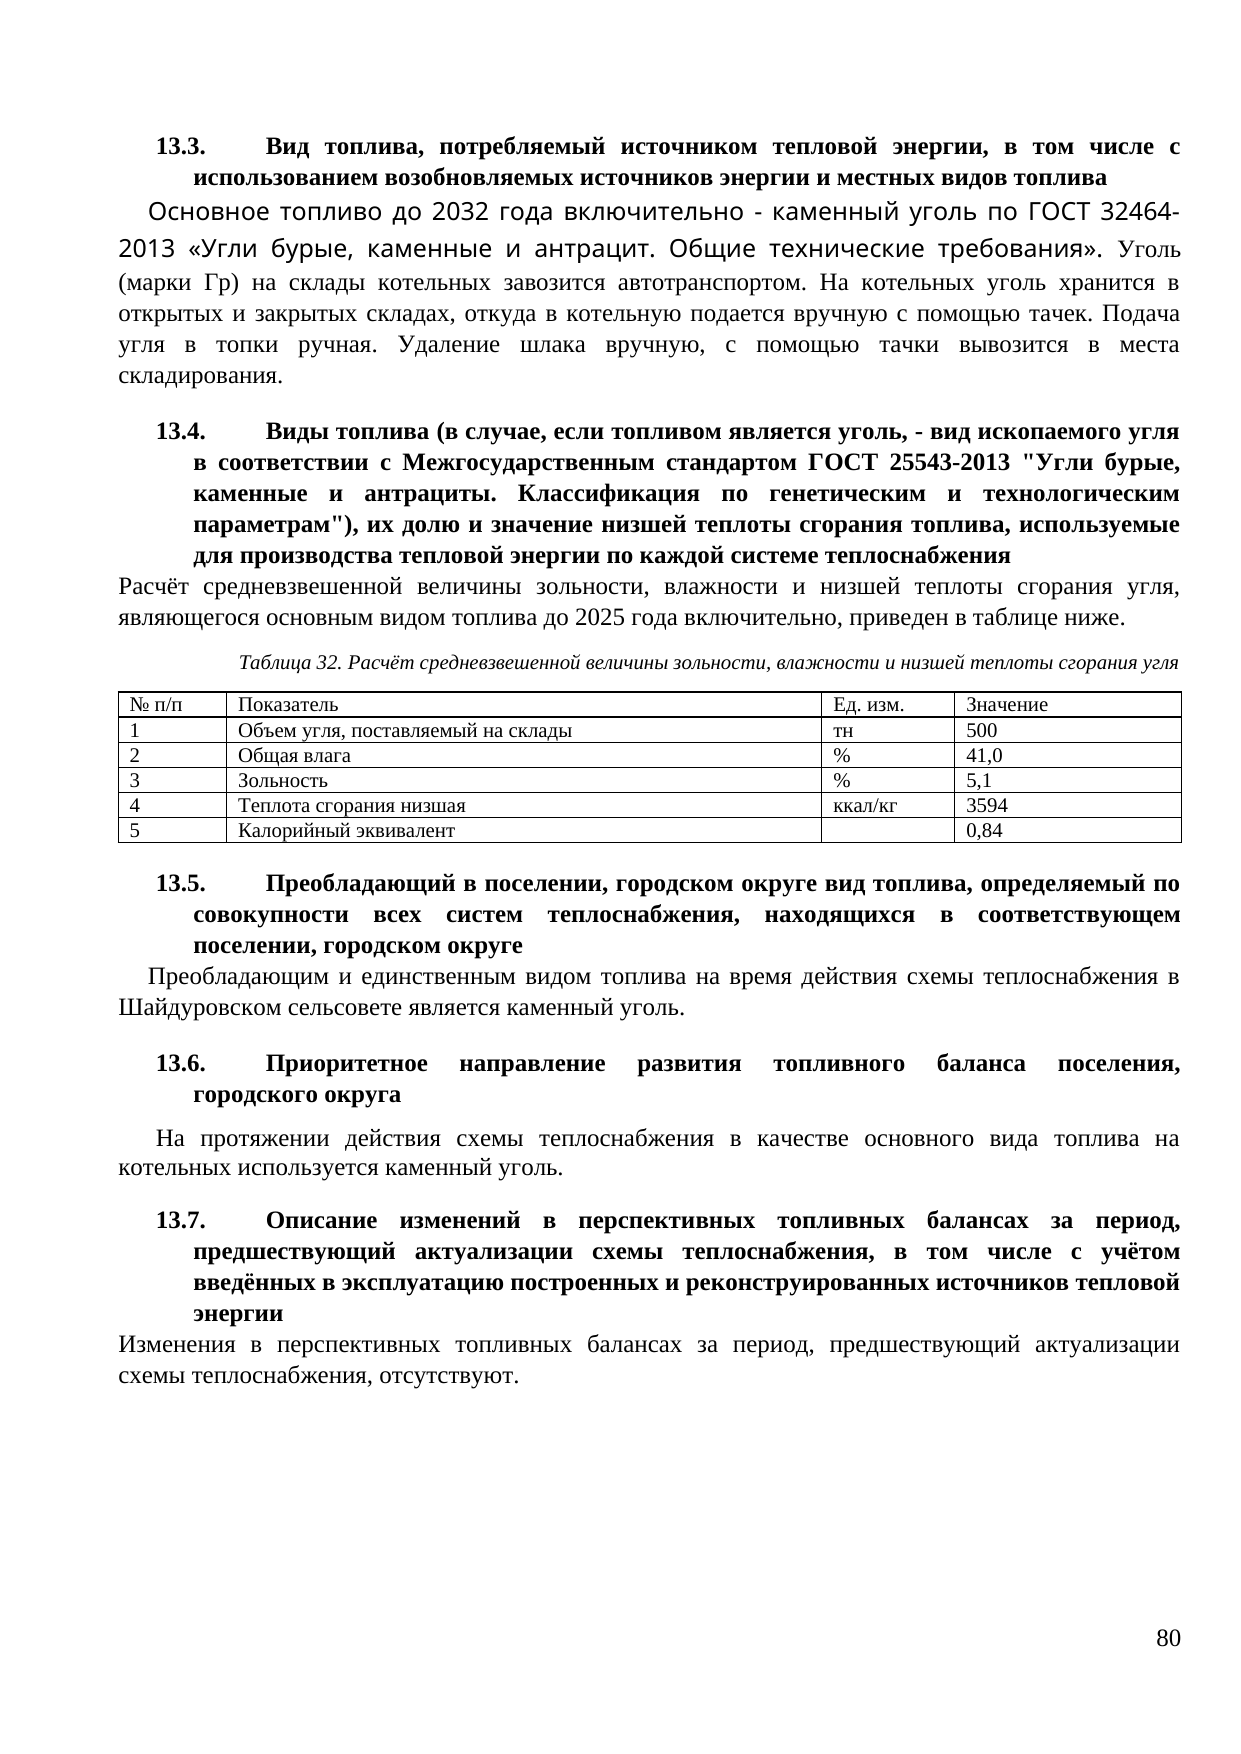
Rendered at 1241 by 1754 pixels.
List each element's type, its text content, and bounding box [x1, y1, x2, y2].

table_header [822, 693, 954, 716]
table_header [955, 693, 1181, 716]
subtitle Описание изменений в перспективных топливных балансах за период, предшествующий актуализации схемы теплоснабжения, в том числе с учётом введённых в эксплуатацию построенных и реконструированных источников тепловой энергии [156, 1205, 1181, 1327]
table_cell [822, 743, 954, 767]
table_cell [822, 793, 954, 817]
text Преобладающим и единственным видом топлива на время действия схемы теплоснабжения в Шайдуровском сельсовете является каменный уголь. [118, 961, 1181, 1021]
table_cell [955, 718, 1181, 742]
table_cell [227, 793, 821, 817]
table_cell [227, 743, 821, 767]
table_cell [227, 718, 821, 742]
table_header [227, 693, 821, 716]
subtitle Преобладающий в поселении, городском округе вид топлива, определяемый по совокупности всех систем теплоснабжения, находящихся в соответствующем поселении, городском округе [156, 868, 1181, 959]
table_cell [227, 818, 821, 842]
text Основное топливо до 2032 года включительно - каменный уголь по ГОСТ 32464-2013 «Угли бурые, каменные и антрацит. Общие технические требования». Уголь (марки Гр) на склады котельных завозится автотранспортом. На котельных уголь хранится в открытых и закрытых складах, откуда в котельную подается вручную с помощью тачек. Подача угля в топки ручная. Удаление шлака вручную, с помощью тачки вывозится в места складирования. [118, 193, 1181, 388]
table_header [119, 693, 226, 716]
subtitle Приоритетное направление развития топливного баланса поселения, городского округа [156, 1048, 1181, 1108]
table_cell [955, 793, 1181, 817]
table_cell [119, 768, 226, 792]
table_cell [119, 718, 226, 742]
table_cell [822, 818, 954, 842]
text Расчёт средневзвешенной величины зольности, влажности и низшей теплоты сгорания угля, являющегося основным видом топлива до 2025 года включительно, приведен в таблице ниже. [118, 571, 1181, 631]
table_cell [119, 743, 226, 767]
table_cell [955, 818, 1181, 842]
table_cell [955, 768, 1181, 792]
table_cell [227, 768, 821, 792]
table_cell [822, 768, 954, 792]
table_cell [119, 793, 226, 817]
subtitle Вид топлива, потребляемый источником тепловой энергии, в том числе с использованием возобновляемых источников энергии и местных видов топлива [156, 131, 1181, 191]
text На протяжении действия схемы теплоснабжения в качестве основного вида топлива на котельных используется каменный уголь. [118, 1123, 1181, 1180]
subtitle Виды топлива (в случае, если топливом является уголь, - вид ископаемого угля в соответствии с Межгосударственным стандартом ГОСТ 25543-2013 "Угли бурые, каменные и антрациты. Классификация по генетическим и технологическим параметрам"), их долю и значение низшей теплоты сгорания топлива, используемые для производства тепловой энергии по каждой системе теплоснабжения [156, 416, 1181, 569]
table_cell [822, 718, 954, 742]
text Таблица 32. Расчёт средневзвешенной величины зольности, влажности и низшей теплоты сгорания угля [73, 650, 1181, 675]
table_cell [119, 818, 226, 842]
text Изменения в перспективных топливных балансах за период, предшествующий актуализации схемы теплоснабжения, отсутствуют. [118, 1329, 1181, 1389]
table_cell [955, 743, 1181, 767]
